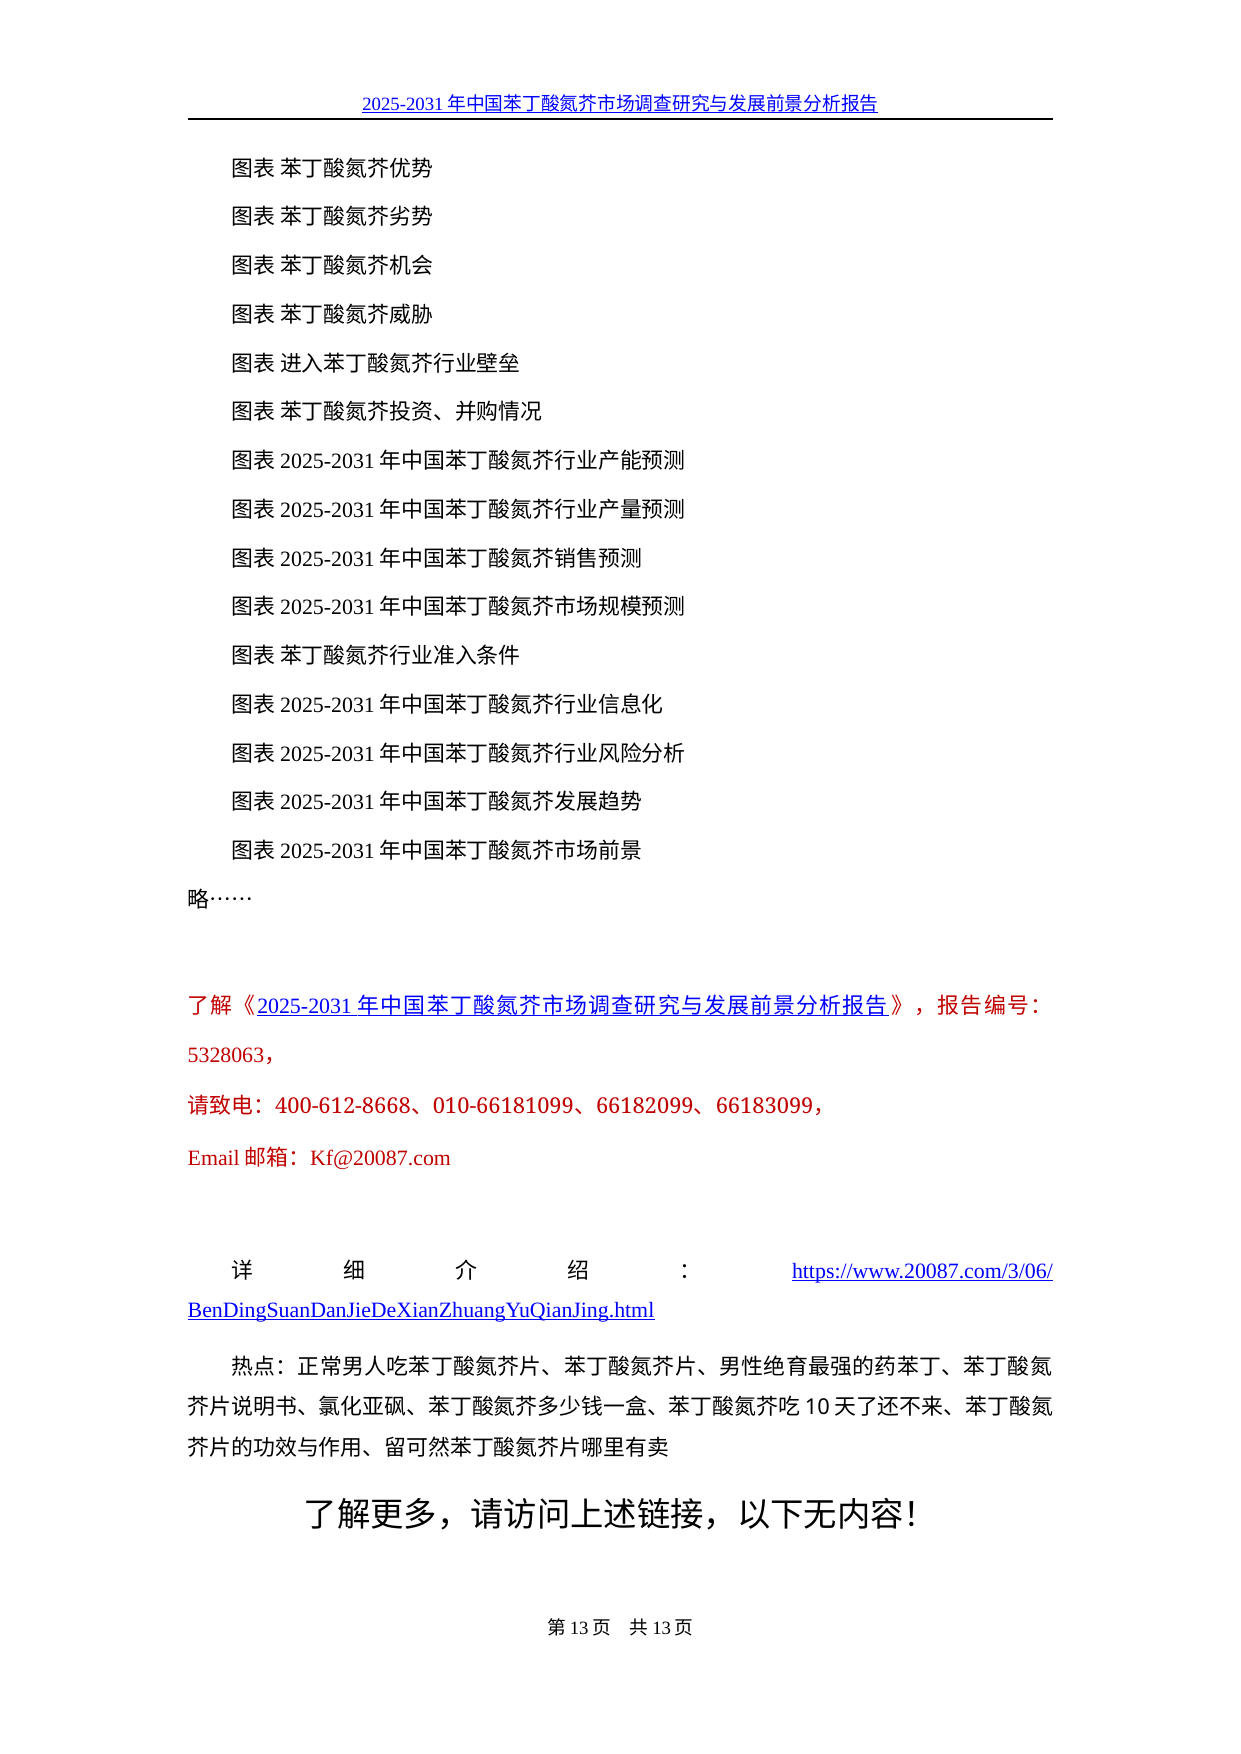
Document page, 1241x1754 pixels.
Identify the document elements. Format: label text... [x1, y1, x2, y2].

text 热点：正常男人吃苯丁酸氮芥片、苯丁酸氮芥片、男性绝育最强的药苯丁、苯丁酸氮芥片说明书、氯化亚砜、苯丁酸氮芥多少钱一盒、苯丁酸氮芥吃10天了还不来、苯丁酸氮芥片的功效与作用、留可然苯丁酸氮芥片哪里有卖 [187, 1348, 1053, 1462]
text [187, 150, 1053, 914]
text 了解《2025-2031年中国苯丁酸氮芥市场调查研究与发展前景分析报告》，报告编号：5328063， [187, 988, 1053, 1069]
text 详细介绍：https://www.20087.com/3/06/BenDingSuanDanJieDeXianZhuangYuQianJing.html [187, 1253, 1053, 1326]
title 了解更多，请访问上述链接，以下无内容！ [187, 1479, 1053, 1544]
text Email邮箱：Kf@20087.com [187, 1140, 1053, 1172]
text 请致电：400-612-8668、010-66181099、66182099、66183099， [187, 1088, 1053, 1121]
